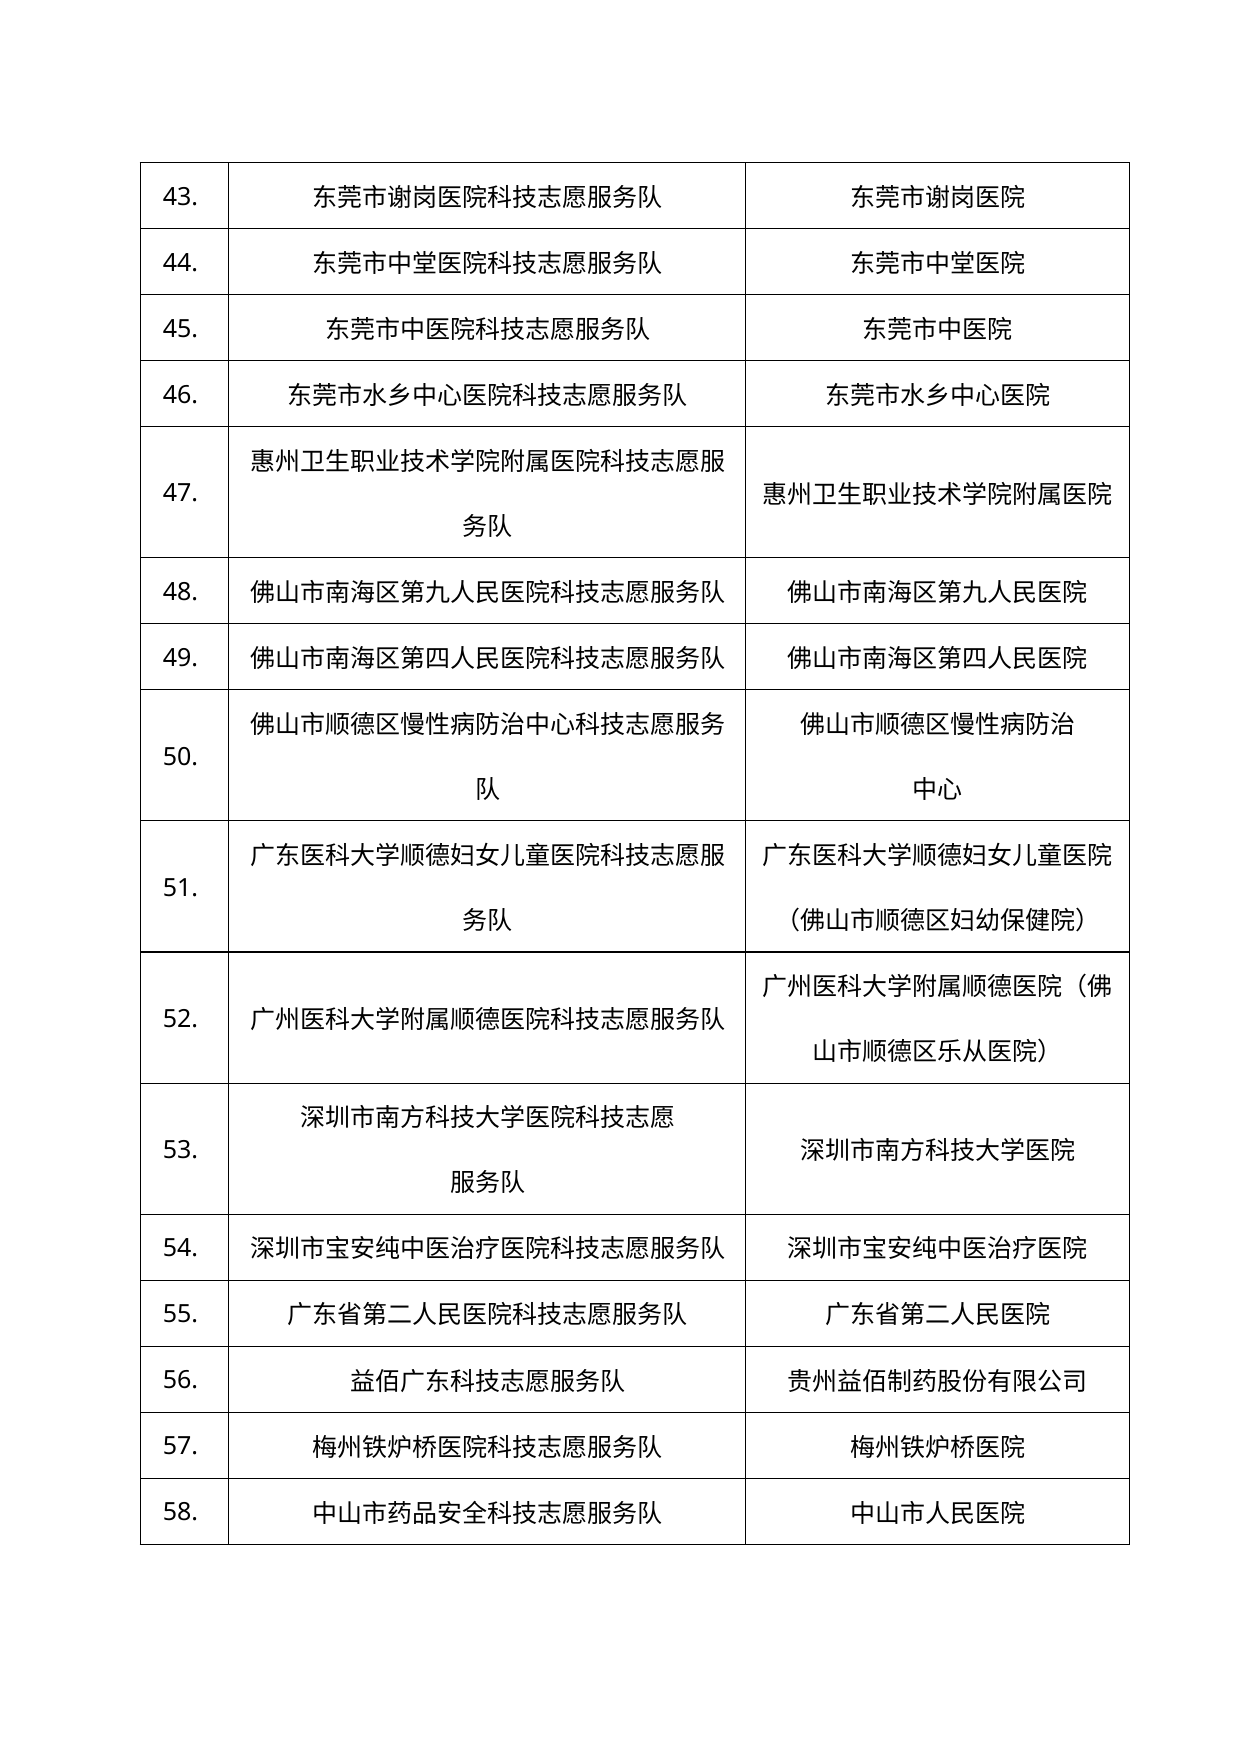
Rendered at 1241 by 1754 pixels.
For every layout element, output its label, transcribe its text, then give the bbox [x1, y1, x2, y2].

table_cell 惠州卫生职业技术学院附属医院科技志愿服务队 [229, 427, 745, 557]
table_cell 佛山市南海区第九人民医院科技志愿服务队 [229, 558, 745, 623]
table_cell 贵州益佰制药股份有限公司 [746, 1347, 1129, 1412]
table_cell [141, 1281, 228, 1346]
table_cell [141, 1084, 228, 1213]
table_cell [141, 163, 228, 228]
table_cell [141, 1347, 228, 1412]
table_cell [141, 295, 228, 360]
table_cell 东莞市中医院 [746, 295, 1129, 360]
table_cell [141, 1479, 228, 1544]
table_cell 益佰广东科技志愿服务队 [229, 1347, 745, 1412]
table_cell 东莞市中堂医院 [746, 229, 1129, 294]
table_cell 佛山市顺德区慢性病防治中心科技志愿服务队 [229, 690, 745, 820]
table_cell 东莞市中堂医院科技志愿服务队 [229, 229, 745, 294]
table_cell [141, 229, 228, 294]
table_cell 深圳市南方科技大学医院科技志愿 服务队 [229, 1084, 745, 1213]
table_cell 广东省第二人民医院 [746, 1281, 1129, 1346]
table_cell 中山市药品安全科技志愿服务队 [229, 1479, 745, 1544]
table_cell [141, 1413, 228, 1478]
table_cell 中山市人民医院 [746, 1479, 1129, 1544]
table_cell 东莞市水乡中心医院 [746, 361, 1129, 426]
table_cell 东莞市水乡中心医院科技志愿服务队 [229, 361, 745, 426]
table_cell [141, 361, 228, 426]
table_cell 深圳市宝安纯中医治疗医院 [746, 1215, 1129, 1279]
table_cell 东莞市谢岗医院 [746, 163, 1129, 228]
table_cell 深圳市南方科技大学医院 [746, 1084, 1129, 1213]
table_cell 梅州铁炉桥医院科技志愿服务队 [229, 1413, 745, 1478]
table_cell 梅州铁炉桥医院 [746, 1413, 1129, 1478]
table_cell 广东医科大学顺德妇女儿童医院科技志愿服务队 [229, 821, 745, 951]
table_cell [141, 1215, 228, 1279]
table_cell [141, 427, 228, 557]
table_cell 佛山市南海区第四人民医院 [746, 624, 1129, 689]
table_cell 广州医科大学附属顺德医院（佛山市顺德区乐从医院） [746, 953, 1129, 1082]
table_cell 广州医科大学附属顺德医院科技志愿服务队 [229, 953, 745, 1082]
table_cell 惠州卫生职业技术学院附属医院 [746, 427, 1129, 557]
table_cell [141, 690, 228, 820]
table_cell 东莞市中医院科技志愿服务队 [229, 295, 745, 360]
table_cell 东莞市谢岗医院科技志愿服务队 [229, 163, 745, 228]
table_cell 深圳市宝安纯中医治疗医院科技志愿服务队 [229, 1215, 745, 1279]
table_cell [141, 624, 228, 689]
table_cell 佛山市南海区第四人民医院科技志愿服务队 [229, 624, 745, 689]
table_cell 佛山市南海区第九人民医院 [746, 558, 1129, 623]
table_cell 广东省第二人民医院科技志愿服务队 [229, 1281, 745, 1346]
table_cell 广东医科大学顺德妇女儿童医院（佛山市顺德区妇幼保健院） [746, 821, 1129, 951]
table_cell [141, 953, 228, 1082]
table_cell [141, 821, 228, 951]
table_cell 佛山市顺德区慢性病防治 中心 [746, 690, 1129, 820]
table_cell [141, 558, 228, 623]
